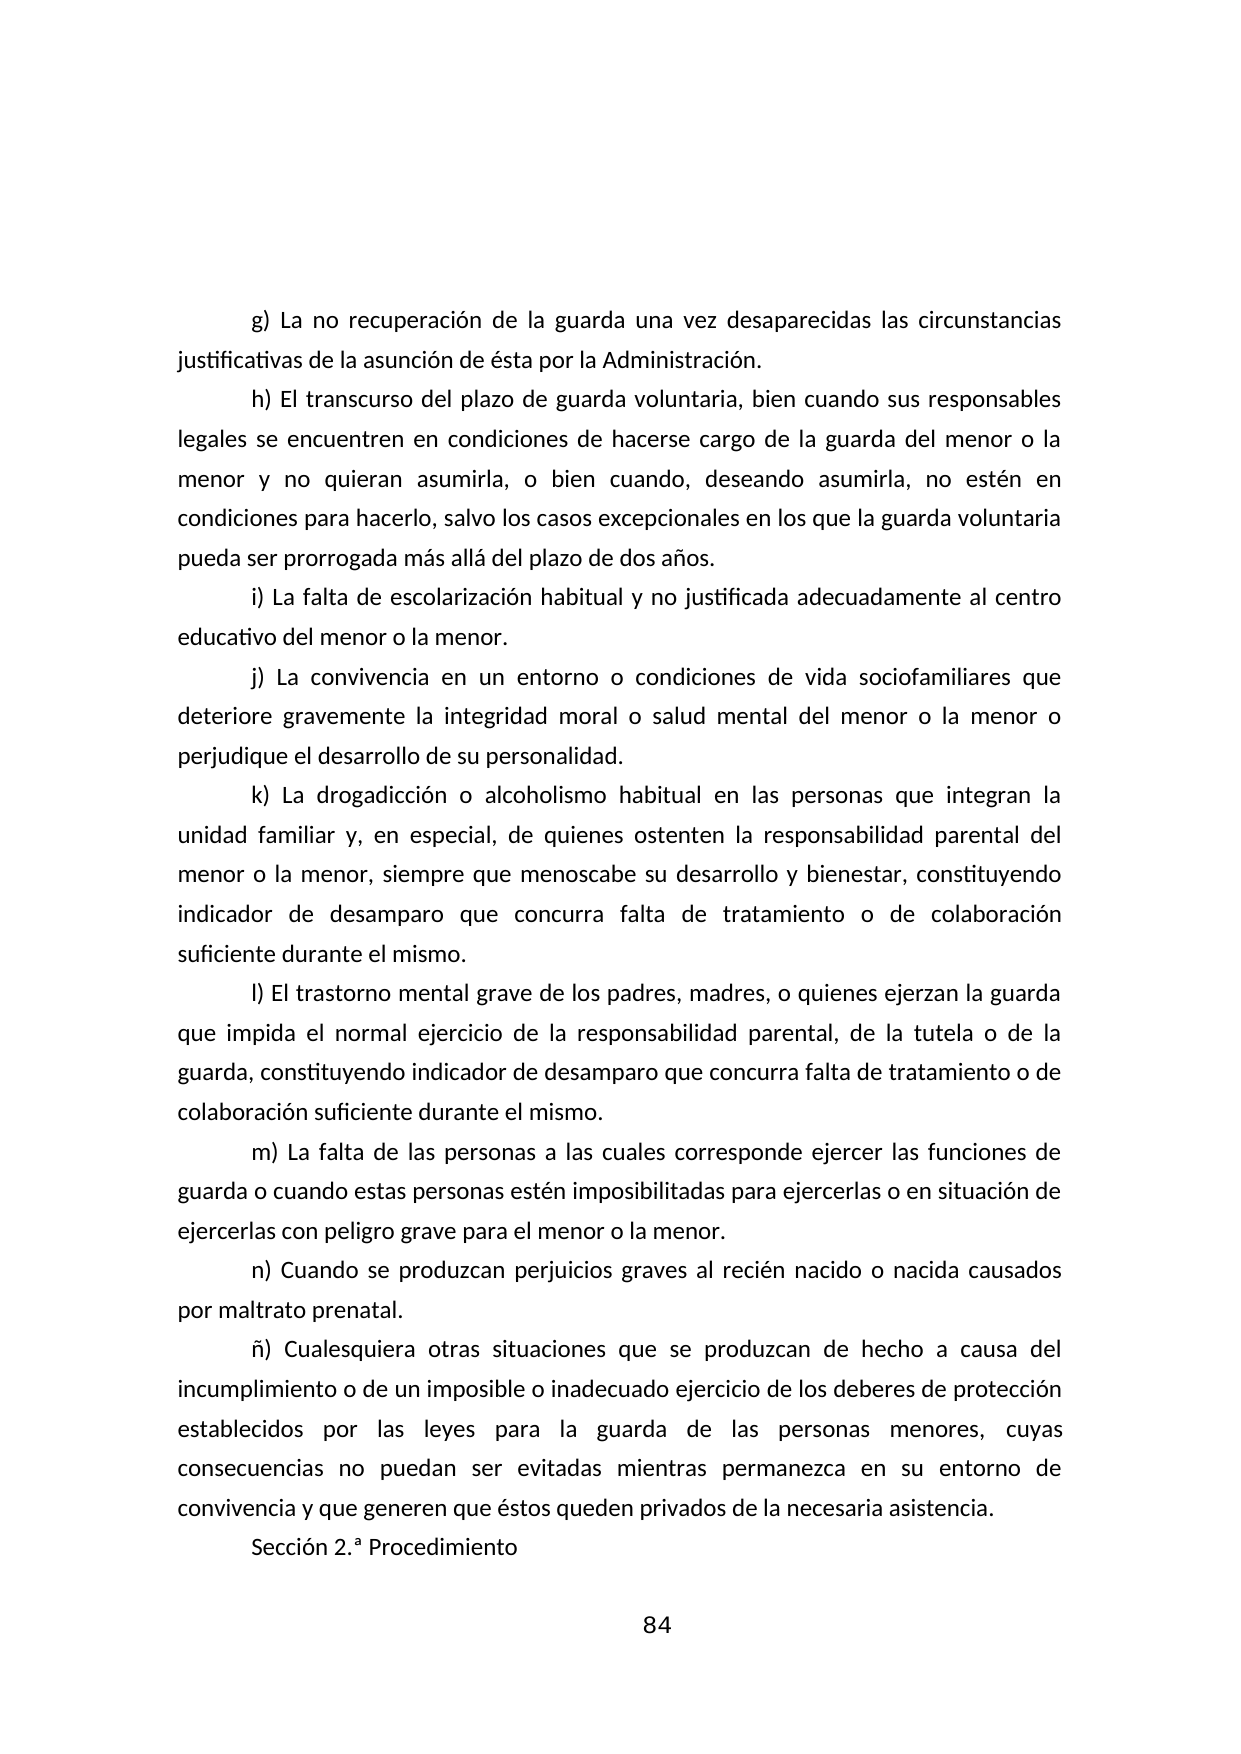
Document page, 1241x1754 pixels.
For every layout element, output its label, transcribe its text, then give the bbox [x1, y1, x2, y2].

text ñ) Cualesquiera otras situaciones que se produzcan de hecho a causa del incumplimiento o de un imposible o inadecuado ejercicio de los deberes de protección establecidos por las leyes para la guarda de las personas menores, cuyas consecuencias no puedan ser evitadas mientras permanezca en su entorno de convivencia y que generen que éstos queden privados de la necesaria asistencia. [177, 1324, 1063, 1522]
text i) La falta de escolarización habitual y no justificada adecuadamente al centro educativo del menor o la menor. [177, 572, 1063, 652]
text k) La drogadicción o alcoholismo habitual en las personas que integran la unidad familiar y, en especial, de quienes ostenten la responsabilidad parental del menor o la menor, siempre que menoscabe su desarrollo y bienestar, constituyendo indicador de desamparo que concurra falta de tratamiento o de colaboración suficiente durante el mismo. [177, 770, 1063, 968]
text n) Cuando se produzcan perjuicios graves al recién nacido o nacida causados por maltrato prenatal. [177, 1245, 1063, 1324]
text j) La convivencia en un entorno o condiciones de vida sociofamiliares que deteriore gravemente la integridad moral o salud mental del menor o la menor o perjudique el desarrollo de su personalidad. [177, 652, 1063, 770]
text Sección 2.ª Procedimiento [177, 1522, 1063, 1562]
text m) La falta de las personas a las cuales corresponde ejercer las funciones de guarda o cuando estas personas estén imposibilitadas para ejercerlas o en situación de ejercerlas con peligro grave para el menor o la menor. [177, 1127, 1063, 1245]
text h) El transcurso del plazo de guarda voluntaria, bien cuando sus responsables legales se encuentren en condiciones de hacerse cargo de la guarda del menor o la menor y no quieran asumirla, o bien cuando, deseando asumirla, no estén en condiciones para hacerlo, salvo los casos excepcionales en los que la guarda voluntaria pueda ser prorrogada más allá del plazo de dos años. [177, 374, 1063, 572]
text l) El trastorno mental grave de los padres, madres, o quienes ejerzan la guarda que impida el normal ejercicio de la responsabilidad parental, de la tutela o de la guarda, constituyendo indicador de desamparo que concurra falta de tratamiento o de colaboración suficiente durante el mismo. [177, 968, 1063, 1127]
text g) La no recuperación de la guarda una vez desaparecidas las circunstancias justificativas de la asunción de ésta por la Administración. [177, 295, 1063, 374]
